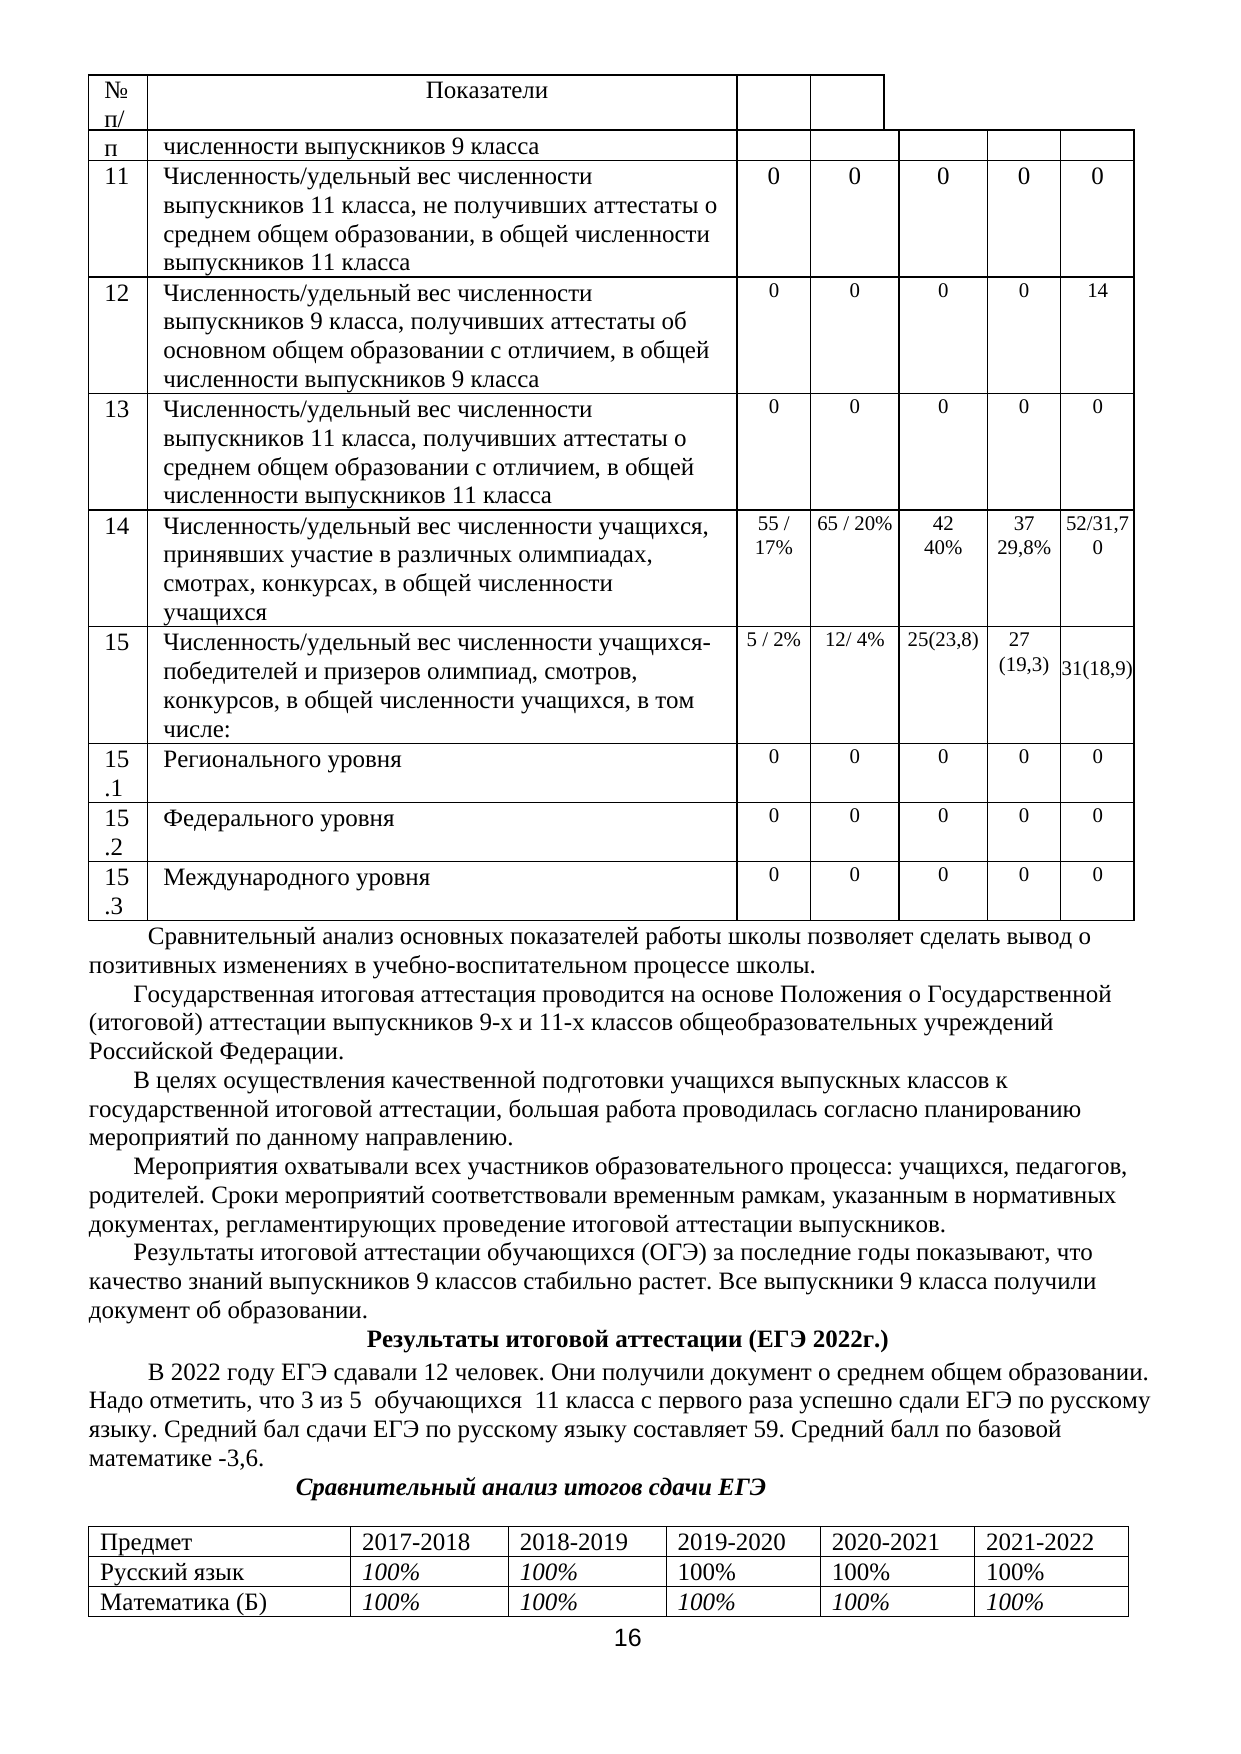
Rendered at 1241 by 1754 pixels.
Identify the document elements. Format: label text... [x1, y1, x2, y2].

table_cell 0 [1061, 862, 1133, 919]
table_cell 15.3 [89, 862, 147, 919]
table_cell 0 [738, 803, 810, 861]
table_cell 31(18,9) [1061, 627, 1133, 742]
table_cell 15 [89, 627, 147, 742]
table_cell 14 [1061, 278, 1133, 393]
text Государственная итоговая аттестация проводится на основе Положения о Государственной (итоговой) аттестации выпускников 9-х и 11-х классов общеобразовательных учреждений Российской Федерации. [89, 979, 1167, 1065]
table_cell 0 [900, 161, 987, 276]
table_cell 37 29,8% [988, 511, 1060, 626]
table_cell 0 [738, 744, 810, 801]
table_cell Численность/удельный вес численности выпускников 9 класса, получивших аттестаты об основном общем образовании с отличием, в общей численности выпускников 9 класса [148, 278, 736, 393]
table_header 2020-2021 [821, 1527, 974, 1556]
table_cell 100% [975, 1557, 1128, 1586]
table_cell 5 / 2% [738, 627, 810, 742]
table_cell 100% [509, 1587, 666, 1616]
table_cell 0 [1061, 161, 1133, 276]
table_header Предмет [89, 1527, 350, 1556]
table_cell 100% [667, 1587, 820, 1616]
table_cell 0 [738, 394, 810, 509]
table_cell 0 [811, 394, 898, 509]
table_cell 0 [988, 131, 1060, 159]
table_cell 65 / 20% [811, 511, 898, 626]
table_cell 0 [988, 862, 1060, 919]
table_cell 100% [821, 1557, 974, 1586]
table_cell 10 [89, 131, 147, 159]
text Сравнительный анализ основных показателей работы школы позволяет сделать вывод о позитивных изменениях в учебно-воспитательном процессе школы. [89, 921, 1167, 979]
table_cell 0 [1061, 744, 1133, 801]
table_cell 42 40% [900, 511, 987, 626]
table_cell 13 [89, 394, 147, 509]
table_cell 12 [89, 278, 147, 393]
table_header 2017-2018 [351, 1527, 508, 1556]
text В целях осуществления качественной подготовки учащихся выпускных классов к государственной итоговой аттестации, большая работа проводилась согласно планированию мероприятий по данному направлению. [89, 1065, 1167, 1151]
table_cell 0 [988, 394, 1060, 509]
table_cell Численность/удельный вес численности выпускников 11 класса, получивших аттестаты о среднем общем образовании с отличием, в общей численности выпускников 11 класса [148, 394, 736, 509]
table_cell 0 [1061, 394, 1133, 509]
table_cell 0 [900, 862, 987, 919]
table_header 2018-2019 [509, 1527, 666, 1556]
table_cell Федерального уровня [148, 803, 736, 861]
table_cell Численность/удельный вес численности учащихся, принявших участие в различных олимпиадах, смотрах, конкурсах, в общей численности учащихся [148, 511, 736, 626]
table_cell 55 / 17% [738, 511, 810, 626]
table_cell 0 [988, 744, 1060, 801]
table_cell 100% [975, 1587, 1128, 1616]
table_cell 0 [738, 131, 810, 159]
table_cell 0 [988, 803, 1060, 861]
text Мероприятия охватывали всех участников образовательного процесса: учащихся, педагогов, родителей. Сроки мероприятий соответствовали временным рамкам, указанным в нормативных документах, регламентирующих проведение итоговой аттестации выпускников. [89, 1151, 1167, 1237]
table_cell Математика (Б) [89, 1587, 350, 1616]
table_cell 0 [811, 744, 898, 801]
table_cell 25(23,8) [900, 627, 987, 742]
table_header 2019-2020 [667, 1527, 820, 1556]
table_cell 11 [89, 161, 147, 276]
table_header [811, 76, 883, 129]
text Результаты итоговой аттестации обучающихся (ОГЭ) за последние годы показывают, что качество знаний выпускников 9 классов стабильно растет. Все выпускники 9 класса получили документ об образовании. [89, 1237, 1167, 1324]
table_cell 0 [811, 862, 898, 919]
table_cell 100% [821, 1587, 974, 1616]
text В 2022 году ЕГЭ сдавали 12 человек. Они получили документ о среднем общем образовании. Надо отметить, что 3 из 5 обучающихся 11 класса с первого раза успешно сдали ЕГЭ по русскому языку. Средний бал сдачи ЕГЭ по русскому языку составляет 59. Средний балл по базовой математике -3,6. [89, 1357, 1167, 1472]
table_cell 27 (19,3) [988, 627, 1060, 742]
table_cell 100% [509, 1557, 666, 1586]
table_header [738, 76, 810, 129]
table_cell 0 [900, 278, 987, 393]
table_cell Международного уровня [148, 862, 736, 919]
table_cell 12/ 4% [811, 627, 898, 742]
table_cell 52/31,70 [1061, 511, 1133, 626]
table_header № п/п [89, 76, 147, 129]
table_cell 100% [351, 1587, 508, 1616]
table_cell Русский язык [89, 1557, 350, 1586]
table_cell 0 [988, 161, 1060, 276]
table_cell 0 [1061, 131, 1133, 159]
table_cell Регионального уровня [148, 744, 736, 801]
table_cell Численность/удельный вес численности учащихся-победителей и призеров олимпиад, смотров, конкурсов, в общей численности учащихся, в том числе: [148, 627, 736, 742]
table_cell 0 [1061, 803, 1133, 861]
table_header 2021-2022 [975, 1527, 1128, 1556]
table_cell 0 [988, 278, 1060, 393]
table_cell 0 [811, 803, 898, 861]
table_header Показатели [148, 76, 736, 129]
table_cell 100% [667, 1557, 820, 1586]
table_cell 0 [900, 131, 987, 159]
table_cell 0 [738, 161, 810, 276]
table_cell 0 [811, 161, 898, 276]
table_cell 0 [900, 394, 987, 509]
table_cell 14 [89, 511, 147, 626]
text Сравнительный анализ итогов сдачи ЕГЭ [89, 1472, 1167, 1500]
text Результаты итоговой аттестации (ЕГЭ 2022г.) [89, 1324, 1167, 1352]
table_cell 15.2 [89, 803, 147, 861]
table_cell 0 [811, 131, 898, 159]
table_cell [148, 131, 736, 159]
table_cell 15.1 [89, 744, 147, 801]
table_cell 0 [900, 803, 987, 861]
table_cell 100% [351, 1557, 508, 1586]
table_cell 0 [738, 278, 810, 393]
table_cell 0 [900, 744, 987, 801]
table_cell Численность/удельный вес численности выпускников 11 класса, не получивших аттестаты о среднем общем образовании, в общей численности выпускников 11 класса [148, 161, 736, 276]
table_cell 0 [738, 862, 810, 919]
table_cell 0 [811, 278, 898, 393]
